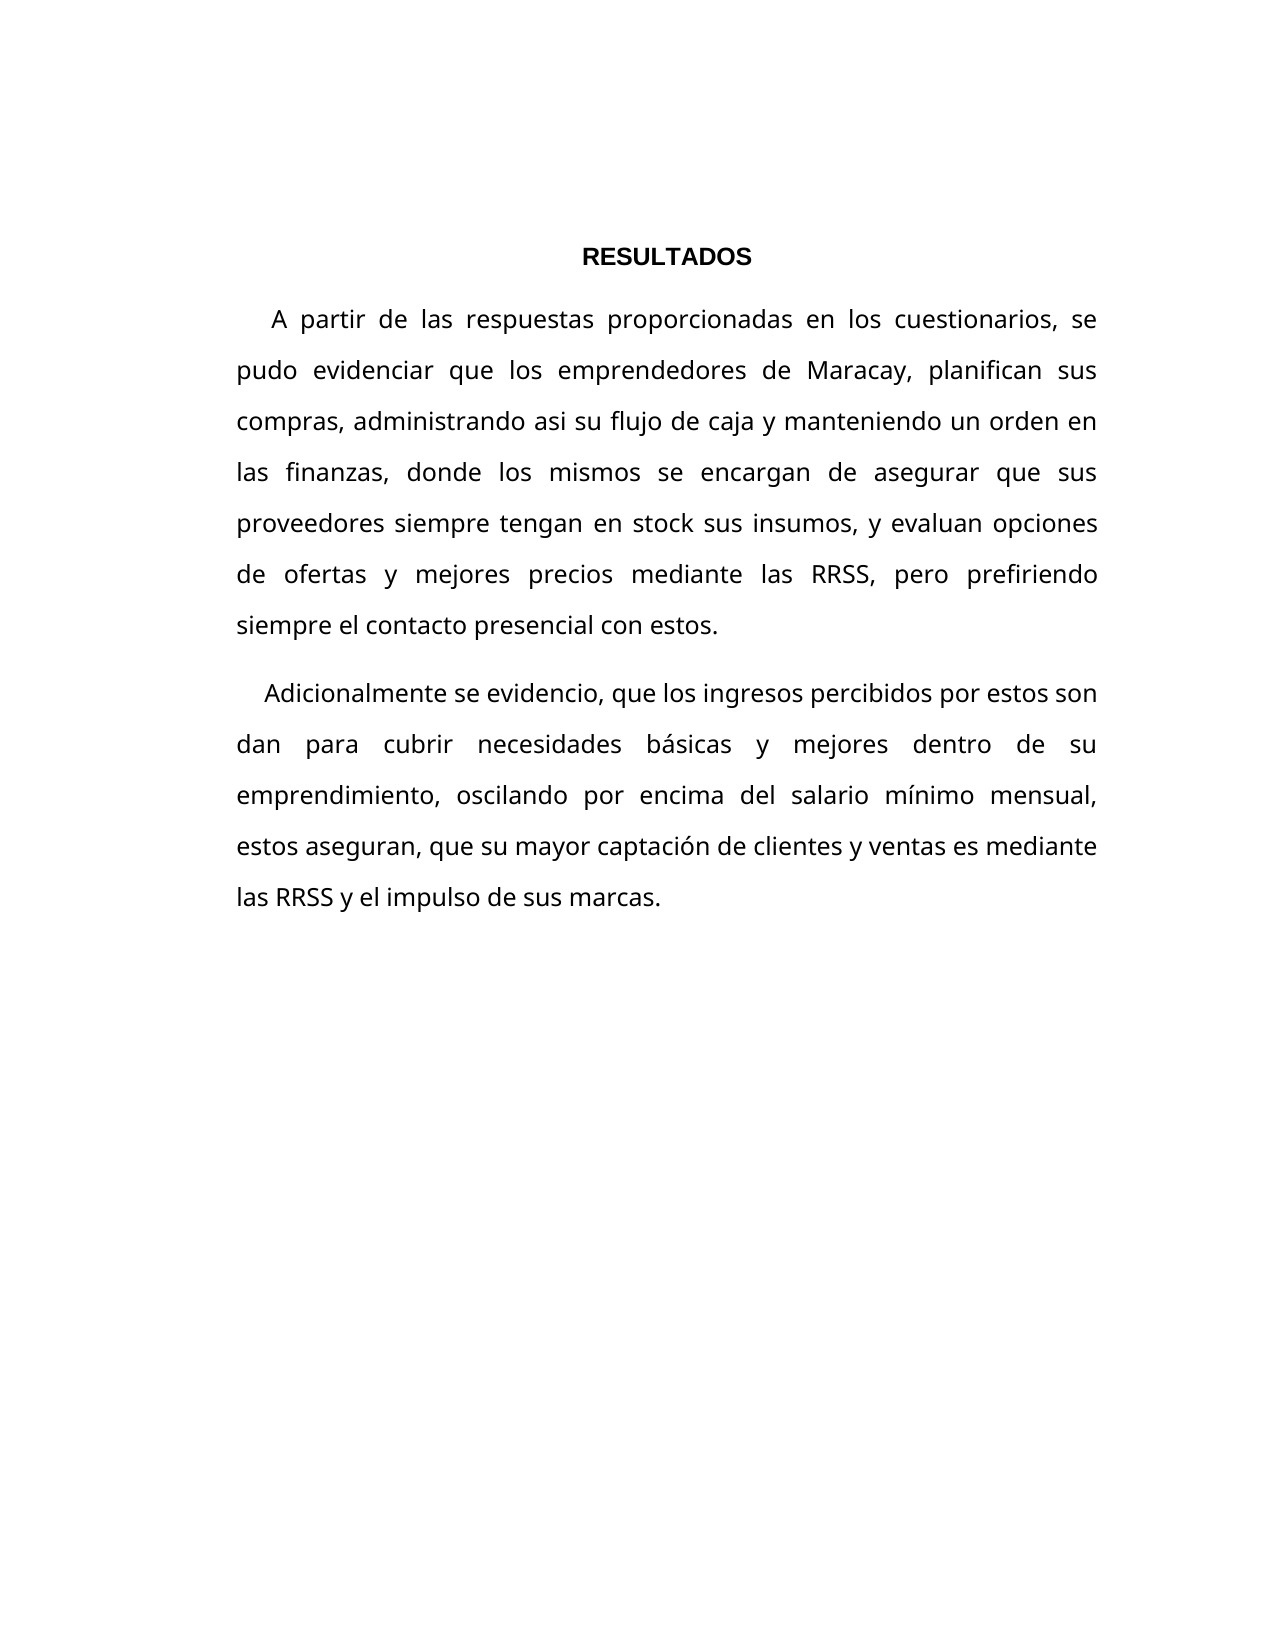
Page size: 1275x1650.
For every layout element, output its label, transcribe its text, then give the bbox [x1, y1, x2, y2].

subtitle RESULTADOS [215, 242, 1119, 270]
text A partir de las respuestas proporcionadas en los cuestionarios, se pudo evidenciar que los emprendedores de Maracay, planifican sus compras, administrando asi su flujo de caja y manteniendo un orden en las finanzas, donde los mismos se encargan de asegurar que sus proveedores siempre tengan en stock sus insumos, y evaluan opciones de ofertas y mejores precios mediante las RRSS, pero prefiriendo siempre el contacto presencial con estos. [236, 301, 1098, 642]
text Adicionalmente se evidencio, que los ingresos percibidos por estos son dan para cubrir necesidades básicas y mejores dentro de su emprendimiento, oscilando por encima del salario mínimo mensual, estos aseguran, que su mayor captación de clientes y ventas es mediante las RRSS y el impulso de sus marcas. [236, 676, 1098, 914]
